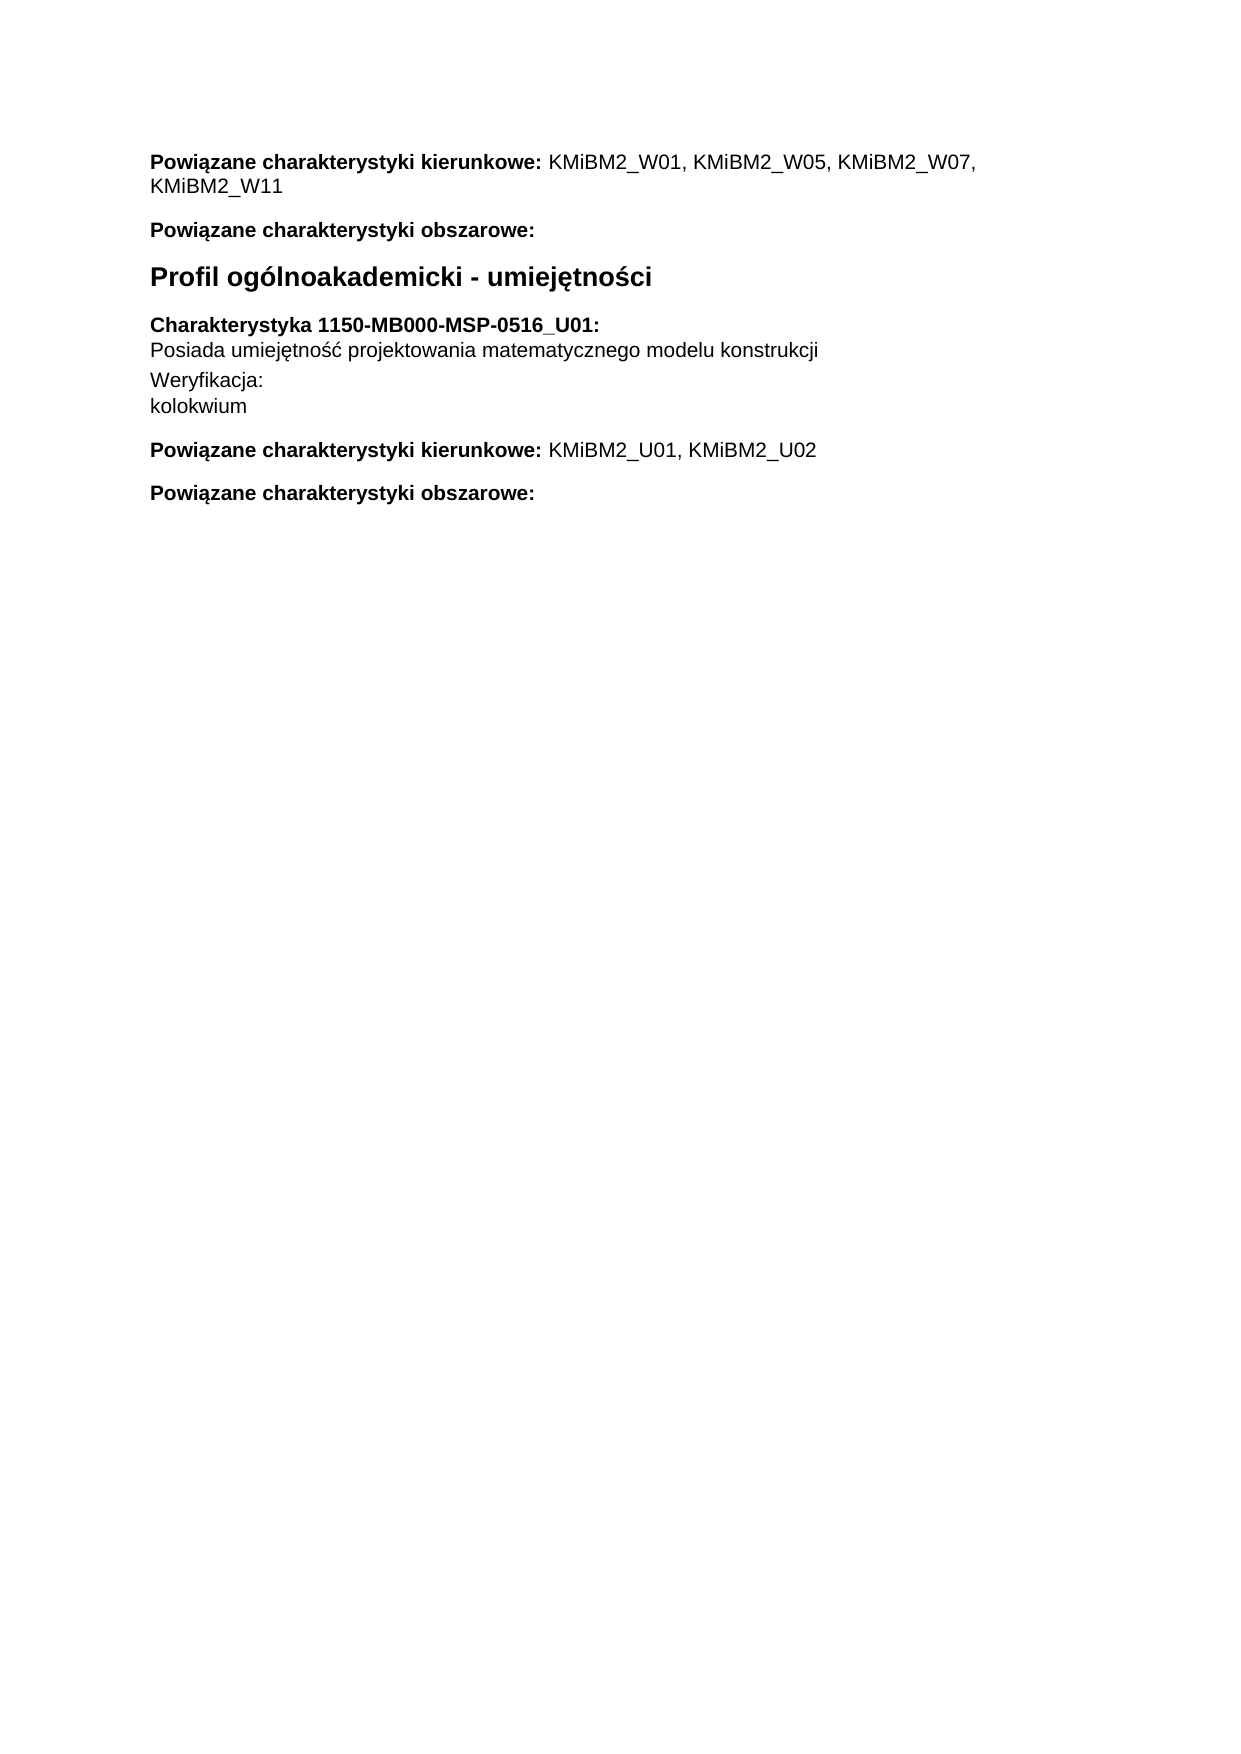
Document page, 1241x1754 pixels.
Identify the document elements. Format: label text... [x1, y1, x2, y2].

text Weryfikacja: [150, 368, 1090, 392]
text kolokwium [150, 394, 1090, 418]
text Powiązane charakterystyki obszarowe: [150, 218, 1090, 242]
text Powiązane charakterystyki kierunkowe: KMiBM2_W01, KMiBM2_W05, KMiBM2_W07, KMiBM2_W11 [150, 150, 1090, 198]
subtitle Profil ogólnoakademicki - umiejętności [150, 261, 1090, 293]
text Posiada umiejętność projektowania matematycznego modelu konstrukcji [150, 337, 1090, 361]
text Powiązane charakterystyki obszarowe: [150, 481, 1090, 505]
text Charakterystyka 1150-MB000-MSP-0516_U01: [150, 312, 1090, 336]
text Powiązane charakterystyki kierunkowe: KMiBM2_U01, KMiBM2_U02 [150, 437, 1090, 461]
